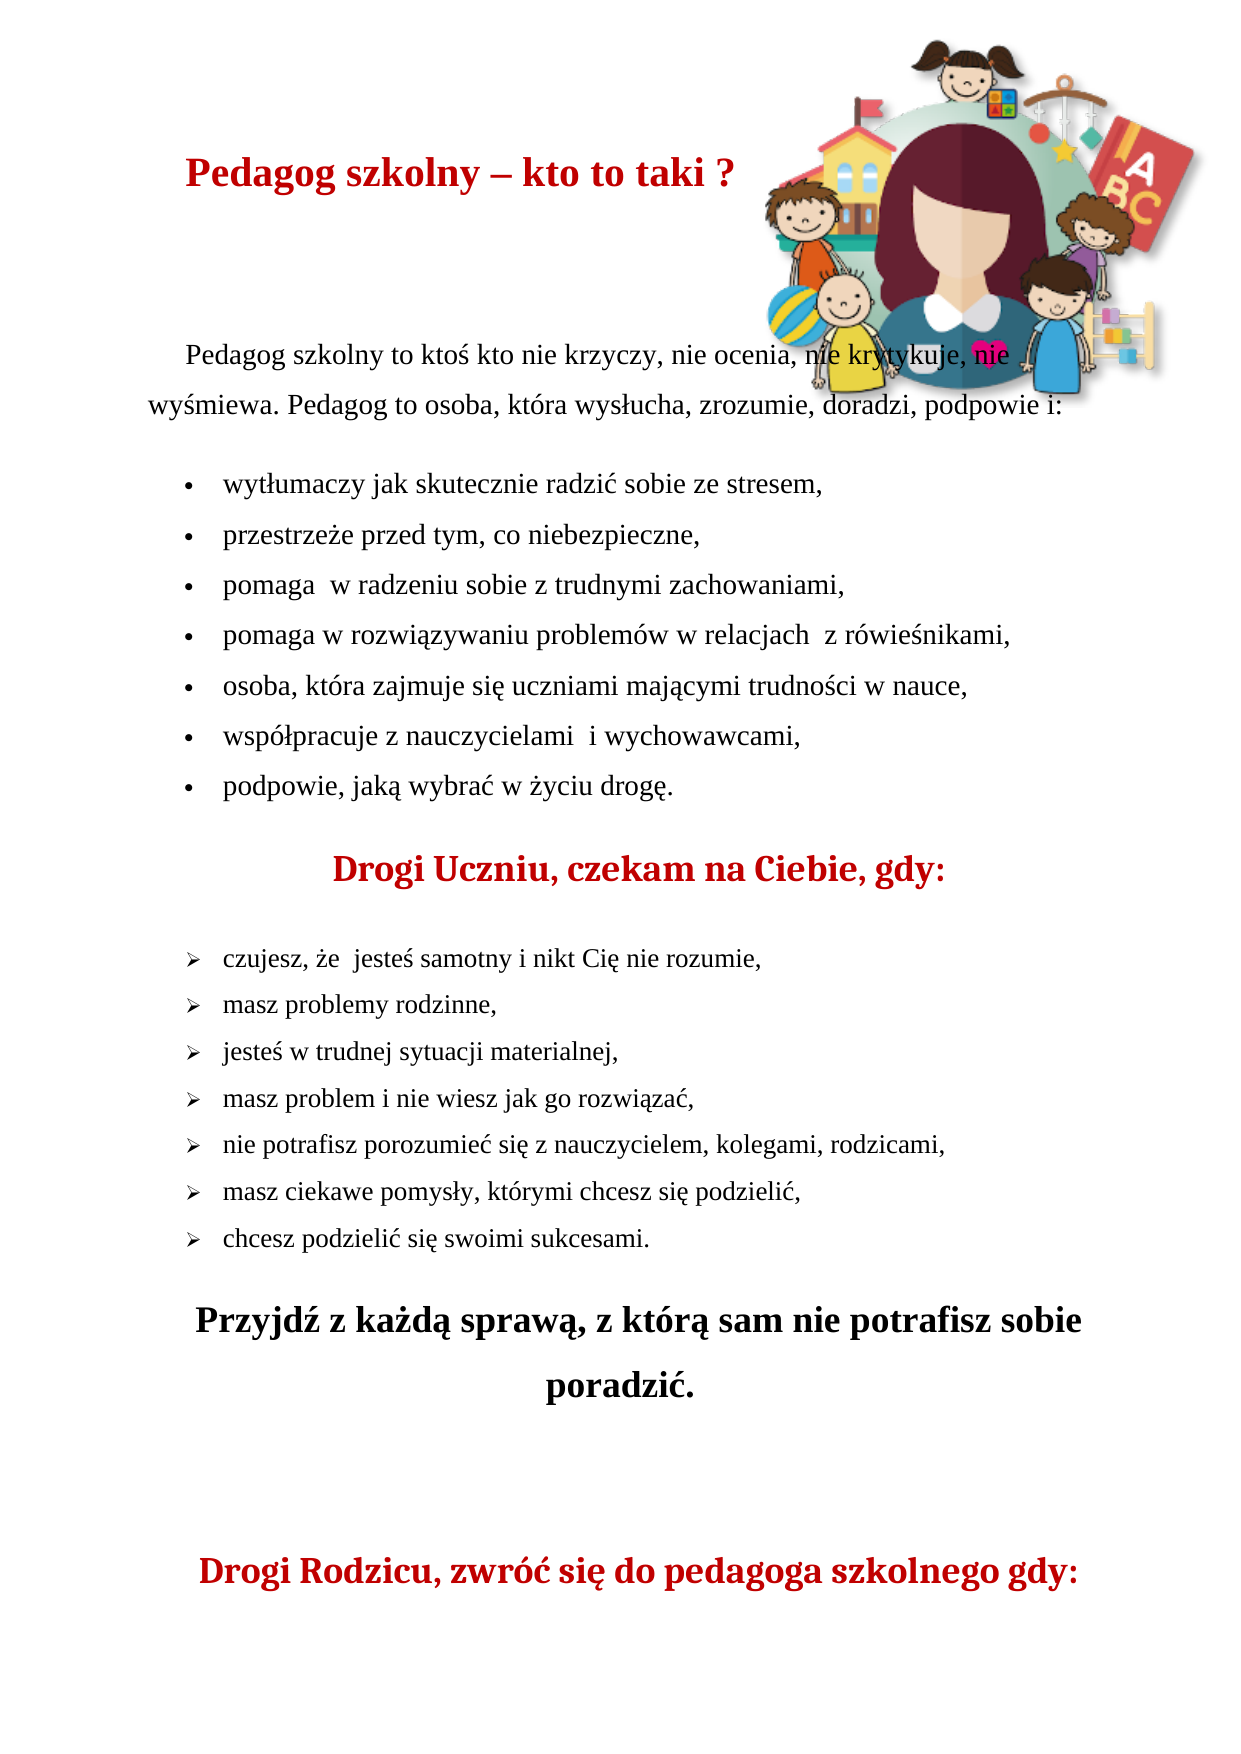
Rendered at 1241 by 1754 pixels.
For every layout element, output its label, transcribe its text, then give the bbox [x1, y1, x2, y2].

list nie potrafisz porozumieć się z nauczycielem, kolegami, rodzicami, [185, 1128, 1093, 1159]
list pomaga w rozwiązywaniu problemów w relacjach z rówieśnikami, [185, 617, 1093, 651]
list czujesz, że jesteś samotny i nikt Cię nie rozumie, [185, 942, 1093, 973]
text Przyjdź z każdą sprawą, z którą sam nie potrafisz sobie poradzić. [148, 1298, 1093, 1405]
list przestrzeże przed tym, co niebezpieczne, [185, 517, 1093, 550]
list masz problemy rodzinne, [185, 988, 1093, 1019]
list podpowie, jaką wybrać w życiu drogę. [185, 768, 1093, 802]
list osoba, która zajmuje się uczniami mającymi trudności w nauce, [185, 668, 1093, 701]
list masz ciekawe pomysły, którymi chcesz się podzielić, [185, 1175, 1093, 1206]
text Pedagog szkolny to ktoś kto nie krzyczy, nie ocenia, nie krytykuje, nie wyśmiewa. Pedagog to osoba, która wysłucha, zrozumie, doradzi, podpowie i: [148, 337, 1093, 421]
list wytłumaczy jak skutecznie radzić sobie ze stresem, [185, 467, 1093, 500]
list chcesz podzielić się swoimi sukcesami. [185, 1222, 1093, 1253]
list pomaga w radzeniu sobie z trudnymi zachowaniami, [185, 567, 1093, 601]
picture [684, 28, 1238, 408]
list współpracuje z nauczycielami i wychowawcami, [185, 718, 1093, 752]
text Drogi Rodzicu, zwróć się do pedagoga szkolnego gdy: [148, 1550, 1093, 1593]
list masz problem i nie wiesz jak go rozwiązać, [185, 1082, 1093, 1113]
text Pedagog szkolny – kto to taki ? [148, 148, 1093, 196]
list jesteś w trudnej sytuacji materialnej, [185, 1035, 1093, 1066]
text Drogi Uczniu, czekam na Ciebie, gdy: [148, 848, 1093, 891]
